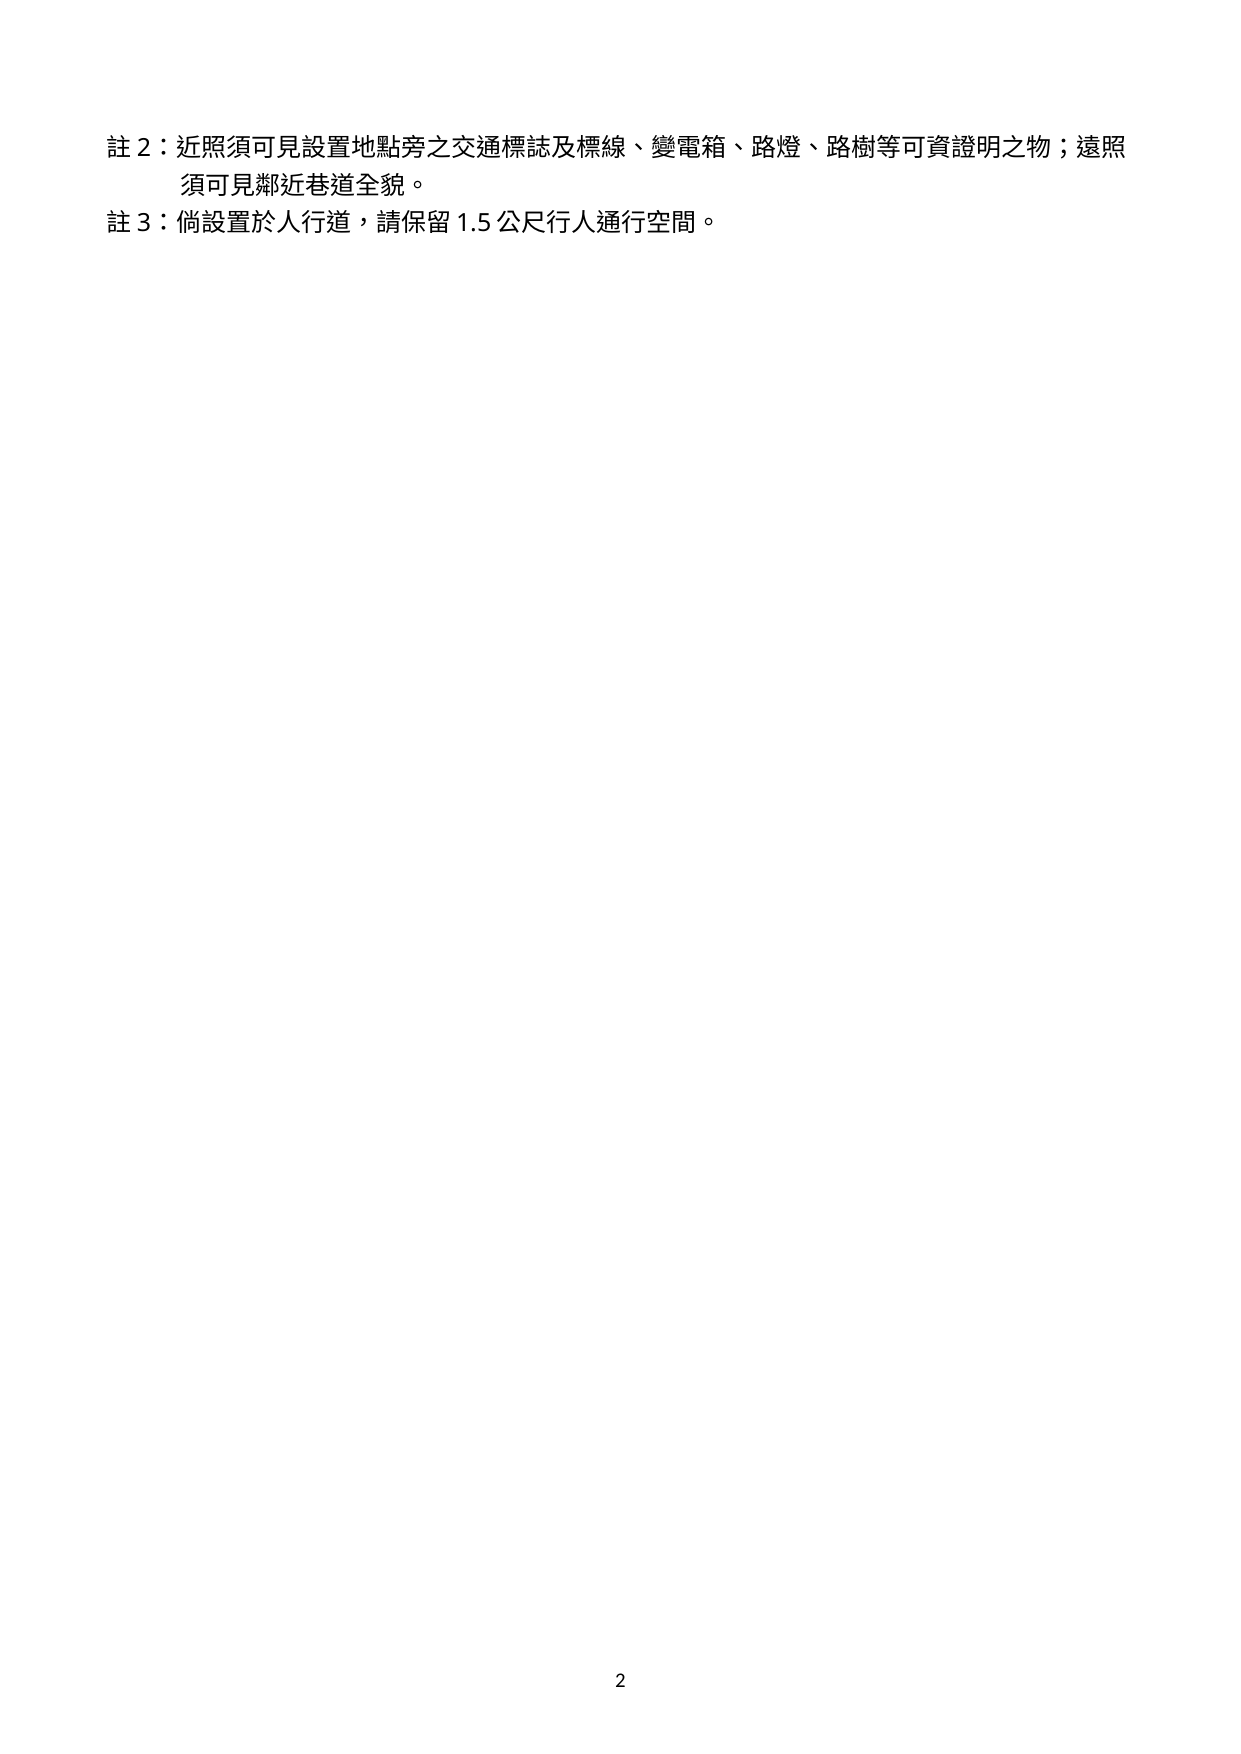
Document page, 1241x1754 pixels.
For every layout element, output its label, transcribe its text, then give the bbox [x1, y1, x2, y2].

text 註3：倘設置於人行道，請保留1.5公尺行人通行空間。 [107, 202, 1134, 239]
text 註2：近照須可見設置地點旁之交通標誌及標線、變電箱、路燈、路樹等可資證明之物；遠照須可見鄰近巷道全貌。 [107, 127, 1134, 202]
